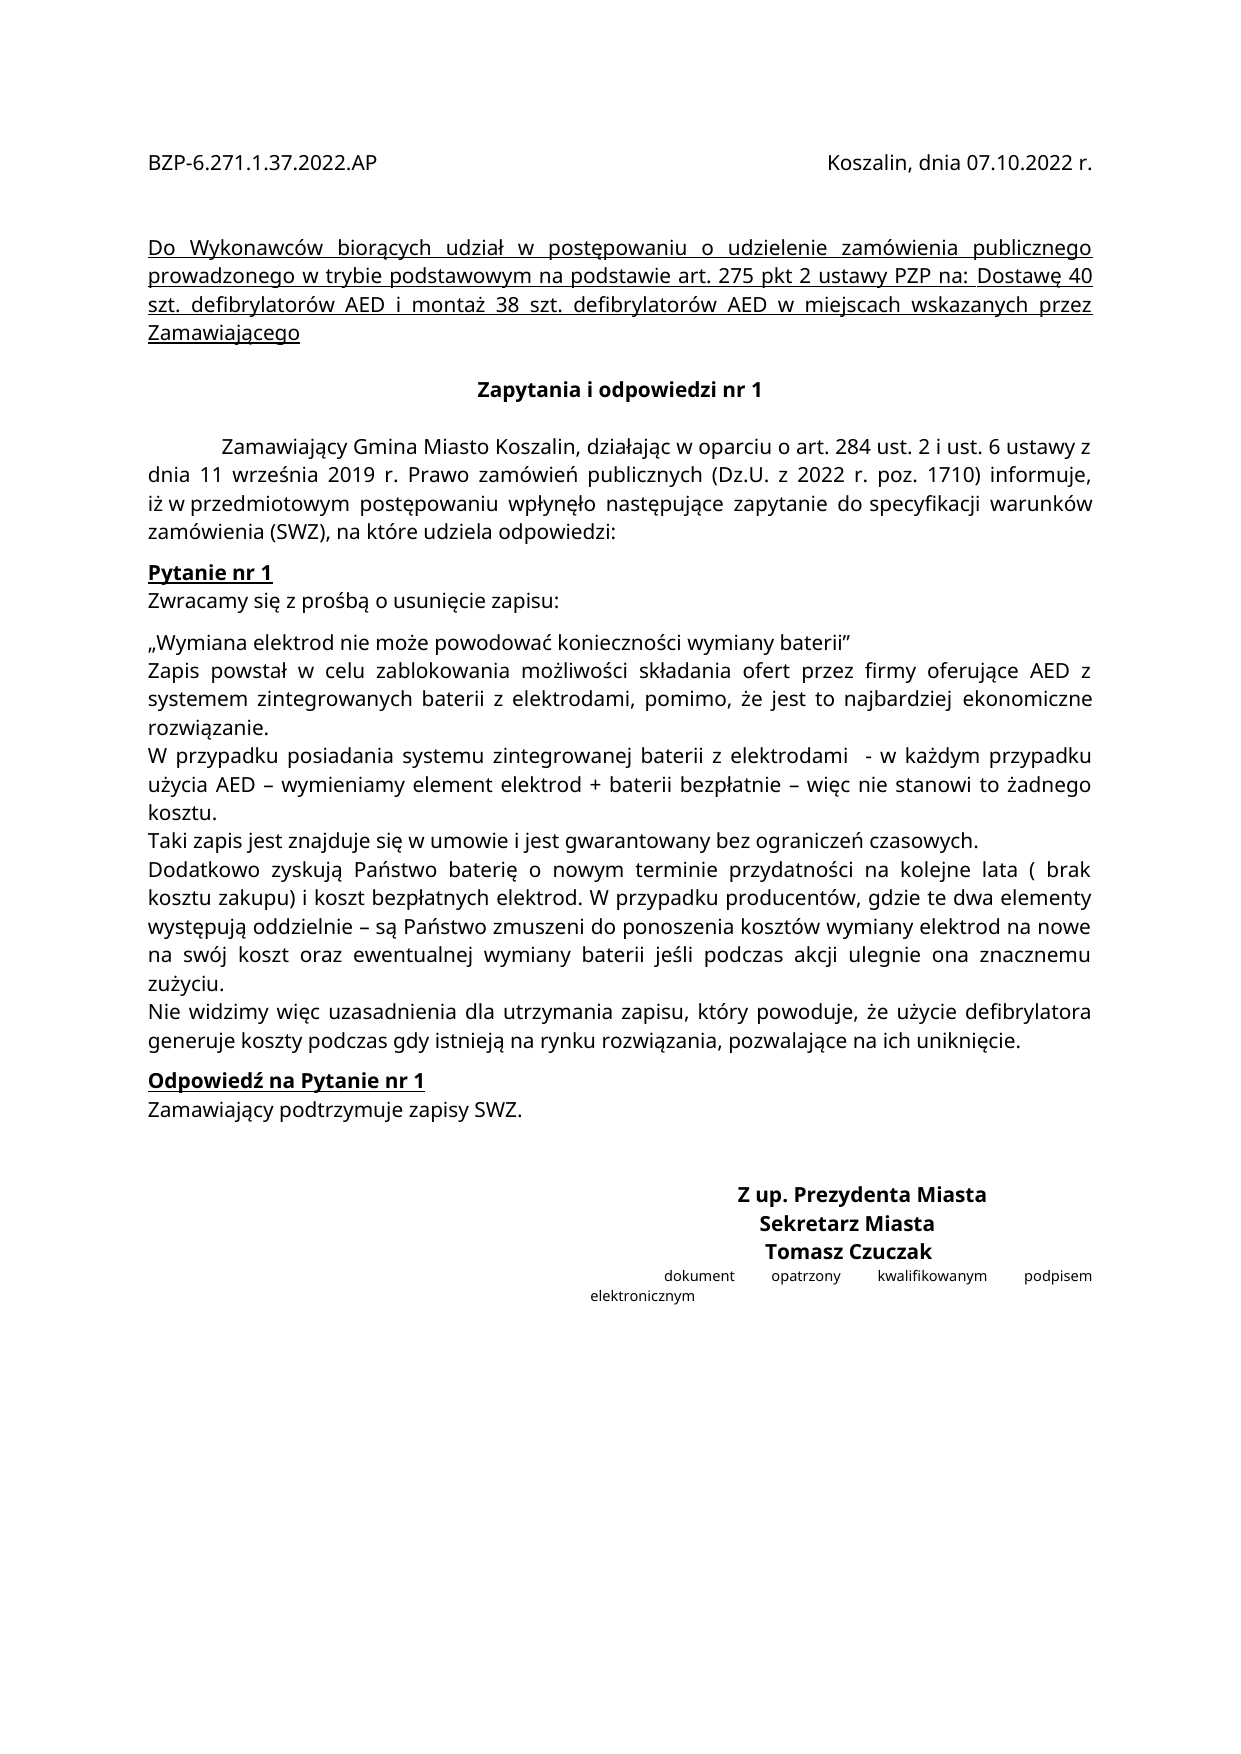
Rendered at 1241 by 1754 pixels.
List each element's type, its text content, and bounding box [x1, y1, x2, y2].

text BZP-6.271.1.37.2022.AP Koszalin, dnia 07.10.2022 r. [148, 148, 1093, 176]
text Do Wykonawców biorących udział w postępowaniu o udzielenie zamówienia publicznego prowadzonego w trybie podstawowym na podstawie art. 275 pkt 2 ustawy PZP na: Dostawę 40 szt. defibrylatorów AED i montaż 38 szt. defibrylatorów AED w miejscach wskazanych przez Zamawiającego [148, 233, 1093, 257]
text Do Wykonawców biorących udział w postępowaniu o udzielenie zamówienia publicznego prowadzonego w trybie podstawowym na podstawie art. 275 pkt 2 ustawy PZP na: Dostawę 40 szt. defibrylatorów AED i montaż 38 szt. defibrylatorów AED w miejscach wskazanych przez Zamawiającego [148, 258, 1093, 286]
text Do Wykonawców biorących udział w postępowaniu o udzielenie zamówienia publicznego prowadzonego w trybie podstawowym na podstawie art. 275 pkt 2 ustawy PZP na: Dostawę 40 szt. defibrylatorów AED i montaż 38 szt. defibrylatorów AED w miejscach wskazanych przez Zamawiającego [148, 315, 1093, 347]
text Zapis powstał w celu zablokowania możliwości składania ofert przez firmy oferujące AED z systemem zintegrowanych baterii z elektrodami, pomimo, że jest to najbardziej ekonomiczne rozwiązanie. [148, 656, 1093, 741]
text Pytanie nr 1 [148, 558, 1093, 587]
text Odpowiedź na Pytanie nr 1 [148, 1067, 1093, 1095]
text Dodatkowo zyskują Państwo baterię o nowym terminie przydatności na kolejne lata ( brak kosztu zakupu) i koszt bezpłatnych elektrod. W przypadku producentów, gdzie te dwa elementy występują oddzielnie – są Państwo zmuszeni do ponoszenia kosztów wymiany elektrod na nowe na swój koszt oraz ewentualnej wymiany baterii jeśli podczas akcji ulegnie ona znacznemu zużyciu. [148, 855, 1093, 997]
text Zamawiający podtrzymuje zapisy SWZ. [148, 1095, 1093, 1123]
text Do Wykonawców biorących udział w postępowaniu o udzielenie zamówienia publicznego prowadzonego w trybie podstawowym na podstawie art. 275 pkt 2 ustawy PZP na: Dostawę 40 szt. defibrylatorów AED i montaż 38 szt. defibrylatorów AED w miejscach wskazanych przez Zamawiającego [148, 287, 1093, 314]
list Sekretarz Miasta [738, 1209, 1093, 1237]
text dokument opatrzony kwalifikowanym podpisem elektronicznym [590, 1266, 1093, 1306]
text Zapytania i odpowiedzi nr 1 [148, 375, 1093, 403]
text „Wymiana elektrod nie może powodować konieczności wymiany baterii” [148, 628, 1093, 656]
text W przypadku posiadania systemu zintegrowanej baterii z elektrodami - w każdym przypadku użycia AED – wymieniamy element elektrod + baterii bezpłatnie – więc nie stanowi to żadnego kosztu. [148, 741, 1093, 827]
text Zwracamy się z prośbą o usunięcie zapisu: [148, 587, 1093, 615]
text Nie widzimy więc uzasadnienia dla utrzymania zapisu, który powoduje, że użycie defibrylatora generuje koszty podczas gdy istnieją na rynku rozwiązania, pozwalające na ich uniknięcie. [148, 997, 1093, 1054]
text Zamawiający Gmina Miasto Koszalin, działając w oparciu o art. 284 ust. 2 i ust. 6 ustawy z dnia 11 września 2019 r. Prawo zamówień publicznych (Dz.U. z 2022 r. poz. 1710) informuje, iż w przedmiotowym postępowaniu wpłynęło następujące zapytanie do specyfikacji warunków zamówienia (SWZ), na które udziela odpowiedzi: [148, 432, 1093, 546]
list Tomasz Czuczak [738, 1237, 1093, 1266]
text Taki zapis jest znajduje się w umowie i jest gwarantowany bez ograniczeń czasowych. [148, 827, 1093, 855]
list Z up. Prezydenta Miasta [738, 1180, 1093, 1209]
